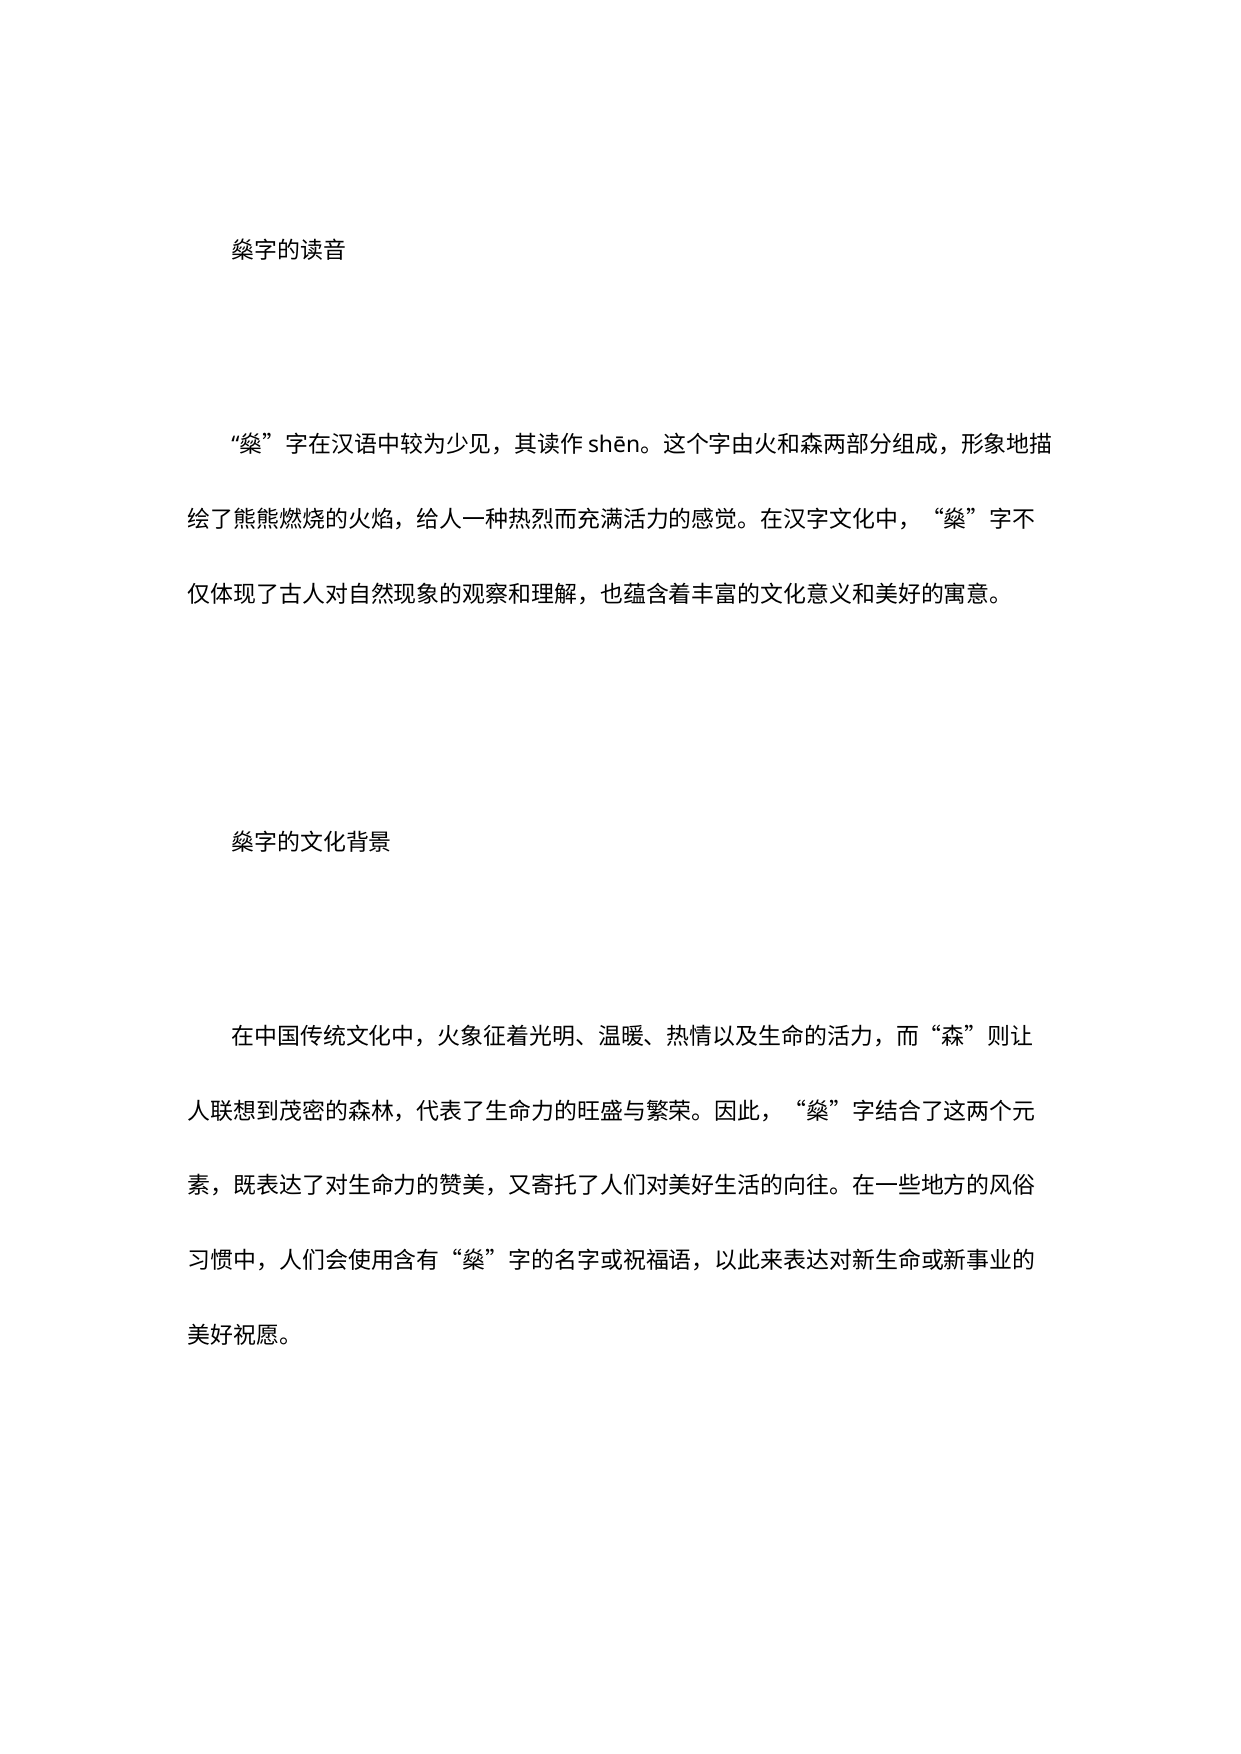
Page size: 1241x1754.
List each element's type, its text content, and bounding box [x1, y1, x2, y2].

text 燊字的文化背景 [187, 808, 1053, 873]
text 燊字的读音 [187, 216, 1053, 281]
text 在中国传统文化中，火象征着光明、温暖、热情以及生命的活力，而“森”则让人联想到茂密的森林，代表了生命力的旺盛与繁荣。因此，“燊”字结合了这两个元素，既表达了对生命力的赞美，又寄托了人们对美好生活的向往。在一些地方的风俗习惯中，人们会使用含有“燊”字的名字或祝福语，以此来表达对新生命或新事业的美好祝愿。 [187, 1002, 1053, 1366]
text “燊”字在汉语中较为少见，其读作shēn。这个字由火和森两部分组成，形象地描绘了熊熊燃烧的火焰，给人一种热烈而充满活力的感觉。在汉字文化中，“燊”字不仅体现了古人对自然现象的观察和理解，也蕴含着丰富的文化意义和美好的寓意。 [187, 410, 1053, 624]
